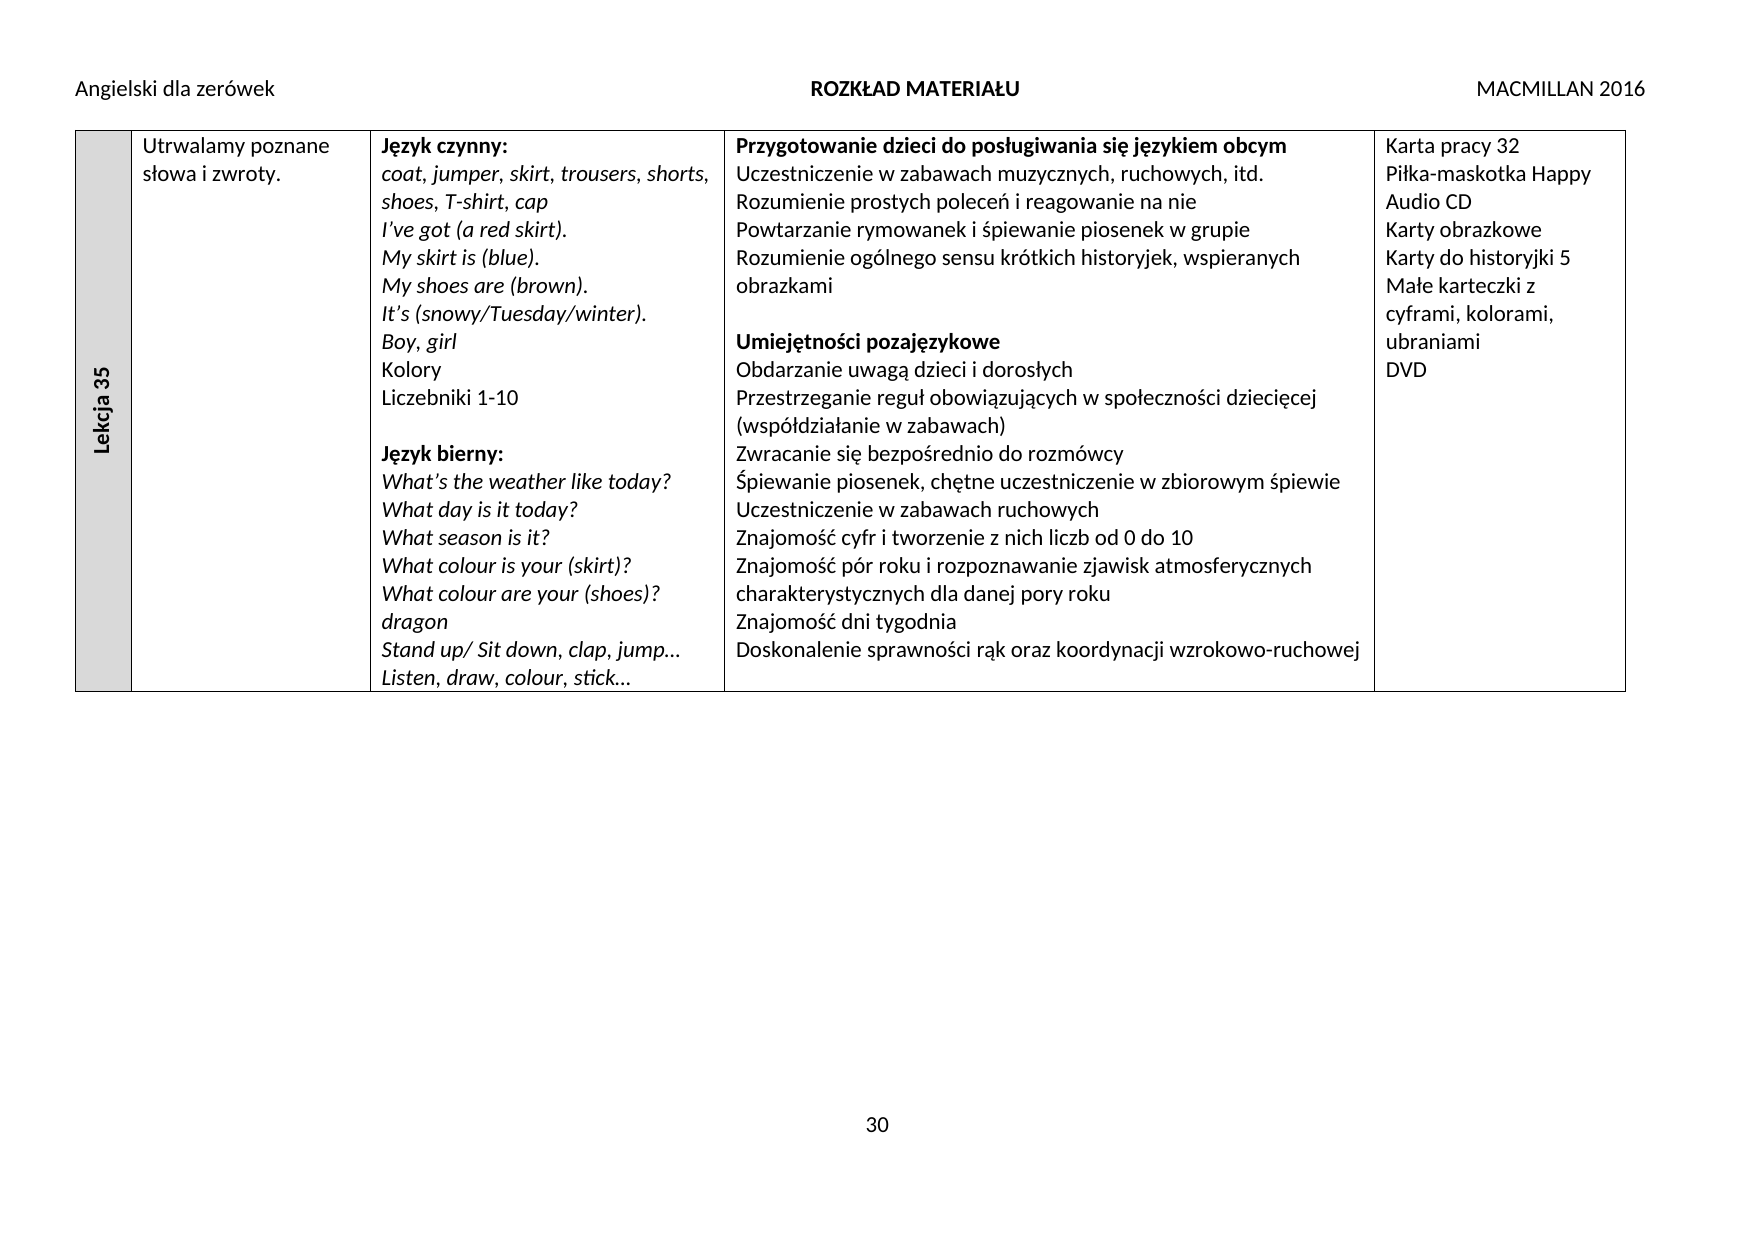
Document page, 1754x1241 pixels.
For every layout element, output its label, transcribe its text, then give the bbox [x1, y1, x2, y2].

table_cell Utrwalamy poznane słowa i zwroty. [132, 131, 370, 691]
table_cell Karta pracy 32 Piłka-maskotka Happy Audio CD Karty obrazkowe Karty do historyjki 5 Małe karteczki z cyframi, kolorami, ubraniami DVD [1375, 131, 1625, 691]
table_cell Lekcja 35 [76, 131, 131, 691]
table_cell Język czynny: coat, jumper, skirt, trousers, shorts, shoes, T-shirt, cap I’ve got (a red skirt). My skirt is (blue). My shoes are (brown). It’s (snowy/Tuesday/winter). Boy, girl Kolory Liczebniki 1-10 Język bierny: What’s the weather like today? What day is it today? What season is it? What colour is your (skirt)? What colour are your (shoes)? dragon Stand up/ Sit down, clap, jump… Listen, draw, colour, stick… [371, 131, 724, 691]
table_cell Przygotowanie dzieci do posługiwania się językiem obcym Uczestniczenie w zabawach muzycznych, ruchowych, itd. Rozumienie prostych poleceń i reagowanie na nie Powtarzanie rymowanek i śpiewanie piosenek w grupie Rozumienie ogólnego sensu krótkich historyjek, wspieranych obrazkami Umiejętności pozajęzykowe Obdarzanie uwagą dzieci i dorosłych Przestrzeganie reguł obowiązujących w społeczności dziecięcej (współdziałanie w zabawach) Zwracanie się bezpośrednio do rozmówcy Śpiewanie piosenek, chętne uczestniczenie w zbiorowym śpiewie Uczestniczenie w zabawach ruchowych Znajomość cyfr i tworzenie z nich liczb od 0 do 10 Znajomość pór roku i rozpoznawanie zjawisk atmosferycznych charakterystycznych dla danej pory roku Znajomość dni tygodnia Doskonalenie sprawności rąk oraz koordynacji wzrokowo-ruchowej [725, 131, 1374, 691]
